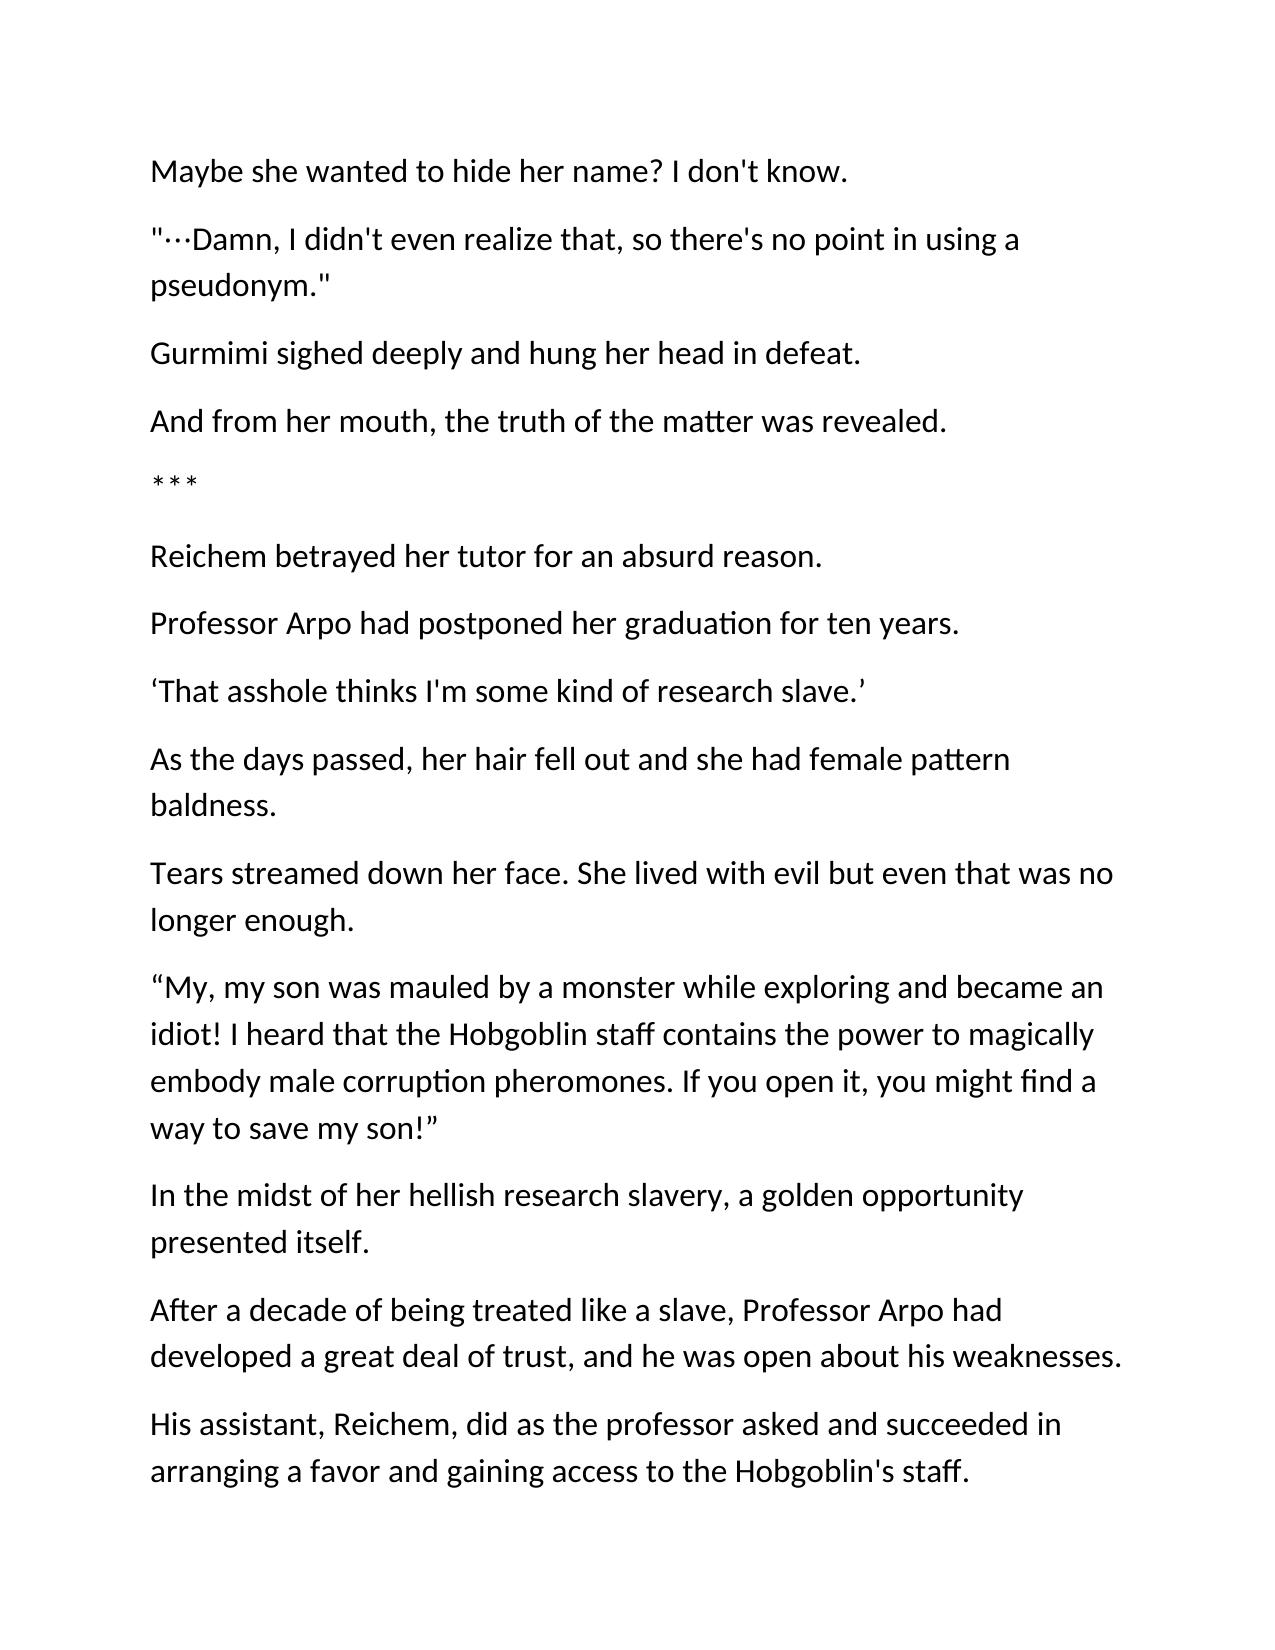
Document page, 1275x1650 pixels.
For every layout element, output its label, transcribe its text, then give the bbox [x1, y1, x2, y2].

text Tears streamed down her face. She lived with evil but even that was no longer enough. [150, 852, 1125, 939]
text And from her mouth, the truth of the matter was revealed. [150, 399, 1125, 440]
text After a decade of being treated like a slave, Professor Arpo had developed a great deal of trust, and he was open about his weaknesses. [150, 1289, 1125, 1376]
text Maybe she wanted to hide her name? I don't know. [150, 150, 1125, 191]
text Professor Arpo had postponed her graduation for ten years. [150, 602, 1125, 643]
text *** [150, 467, 1125, 508]
text “My, my son was mauled by a monster while exploring and became an idiot! I heard that the Hobgoblin staff contains the power to magically embody male corruption pheromones. If you open it, you might find a way to save my son!” [150, 966, 1125, 1147]
text ‘That asshole thinks I'm some kind of research slave.’ [150, 670, 1125, 711]
text As the days passed, her hair fell out and she had female pattern baldness. [150, 738, 1125, 825]
text In the midst of her hellish research slavery, a golden opportunity presented itself. [150, 1174, 1125, 1262]
text "⋯Damn, I didn't even realize that, so there's no point in using a pseudonym." [150, 218, 1125, 305]
text Reichem betrayed her tutor for an absurd reason. [150, 535, 1125, 576]
text His assistant, Reichem, did as the professor asked and succeeded in arranging a favor and gaining access to the Hobgoblin's staff. [150, 1403, 1125, 1491]
text Gurmimi sighed deeply and hung her head in defeat. [150, 332, 1125, 373]
